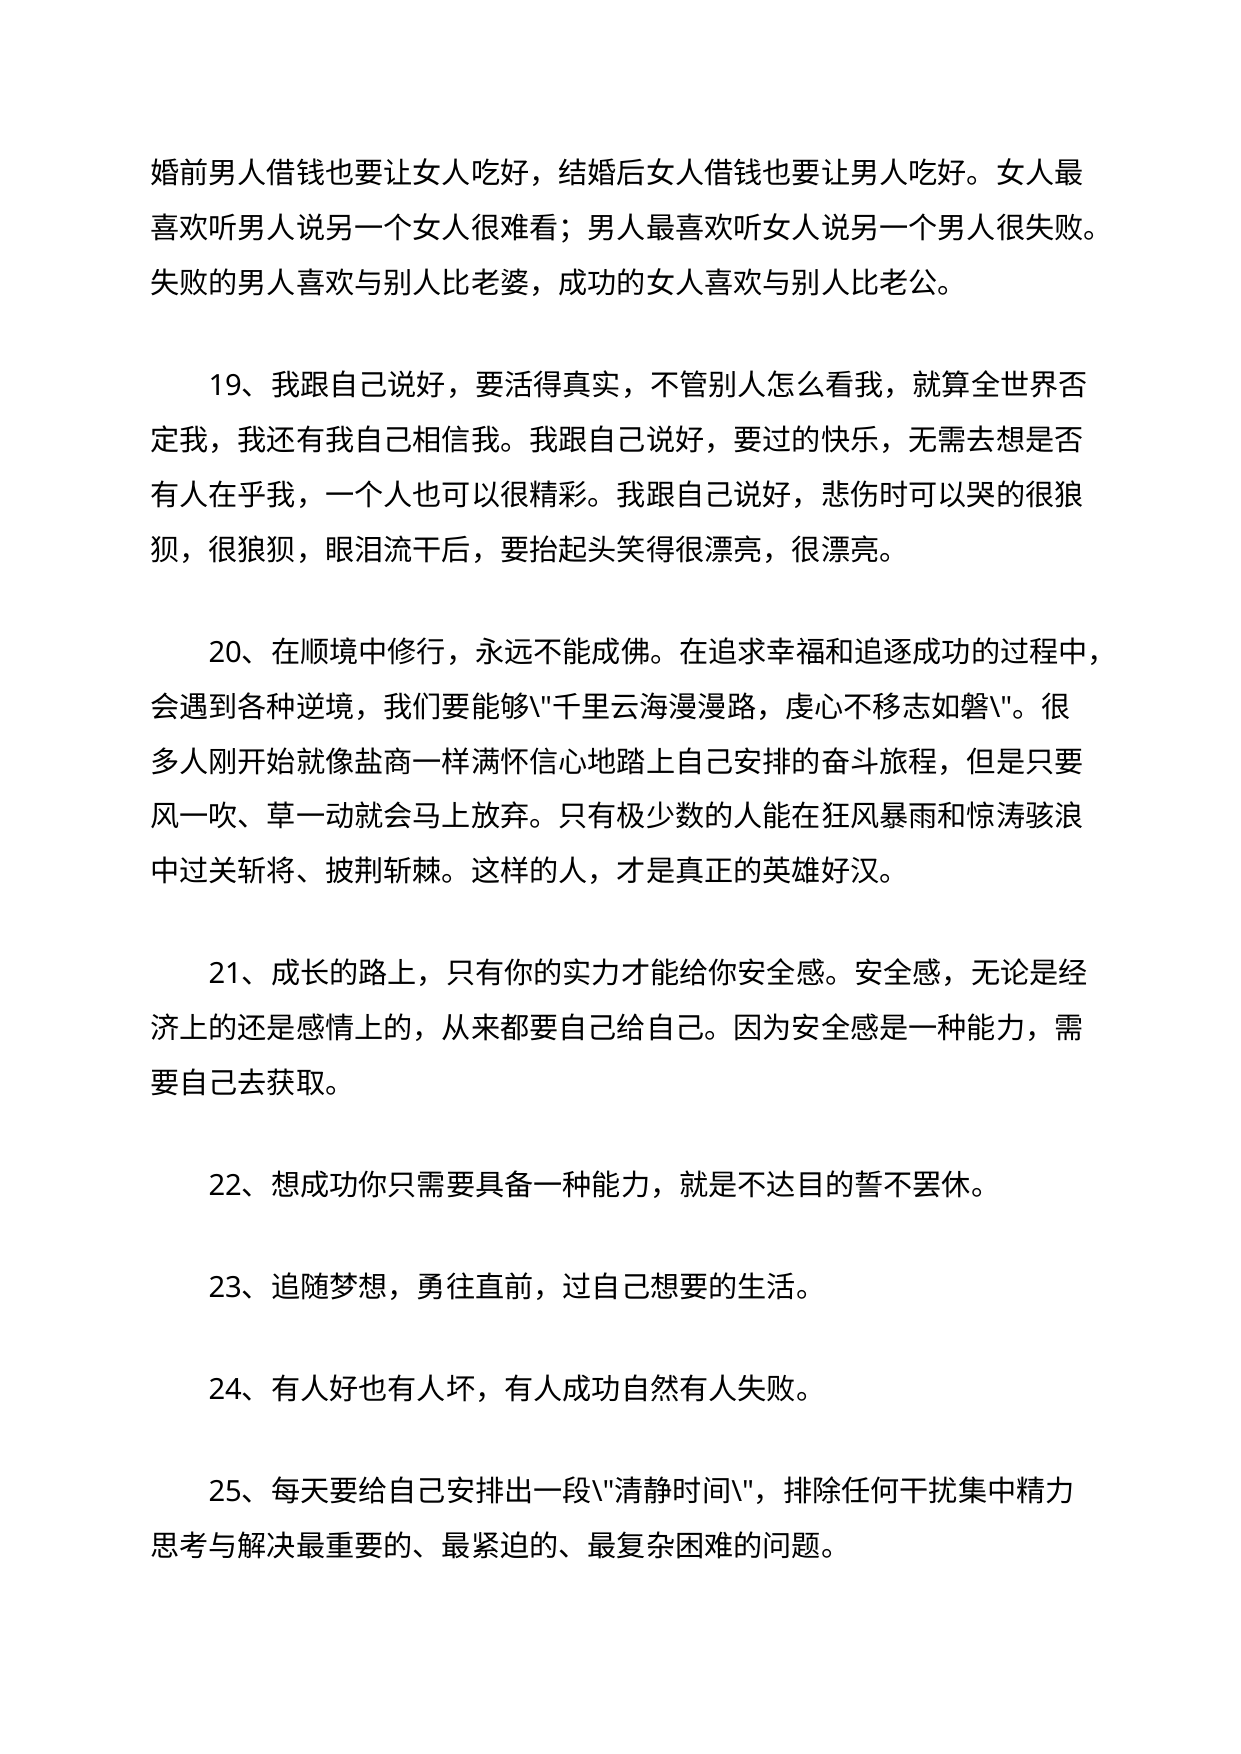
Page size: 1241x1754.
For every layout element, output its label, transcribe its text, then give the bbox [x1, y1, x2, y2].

text 24、有人好也有人坏，有人成功自然有人失败。 [150, 1365, 1090, 1408]
text 23、追随梦想，勇往直前，过自己想要的生活。 [150, 1263, 1090, 1306]
text 22、想成功你只需要具备一种能力，就是不达目的誓不罢休。 [150, 1161, 1090, 1204]
text 25、每天要给自己安排出一段\"清静时间\"，排除任何干扰集中精力思考与解决最重要的、最紧迫的、最复杂困难的问题。 [150, 1467, 1090, 1564]
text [150, 150, 1090, 302]
text 21、成长的路上，只有你的实力才能给你安全感。安全感，无论是经济上的还是感情上的，从来都要自己给自己。因为安全感是一种能力，需要自己去获取。 [150, 950, 1090, 1102]
text 19、我跟自己说好，要活得真实，不管别人怎么看我，就算全世界否定我，我还有我自己相信我。我跟自己说好，要过的快乐，无需去想是否有人在乎我，一个人也可以很精彩。我跟自己说好，悲伤时可以哭的很狼狈，很狼狈，眼泪流干后，要抬起头笑得很漂亮，很漂亮。 [150, 362, 1090, 569]
text 20、在顺境中修行，永远不能成佛。在追求幸福和追逐成功的过程中，会遇到各种逆境，我们要能够\"千里云海漫漫路，虔心不移志如磐\"。很多人刚开始就像盐商一样满怀信心地踏上自己安排的奋斗旅程，但是只要风一吹、草一动就会马上放弃。只有极少数的人能在狂风暴雨和惊涛骇浪中过关斩将、披荆斩棘。这样的人，才是真正的英雄好汉。 [150, 628, 1090, 890]
